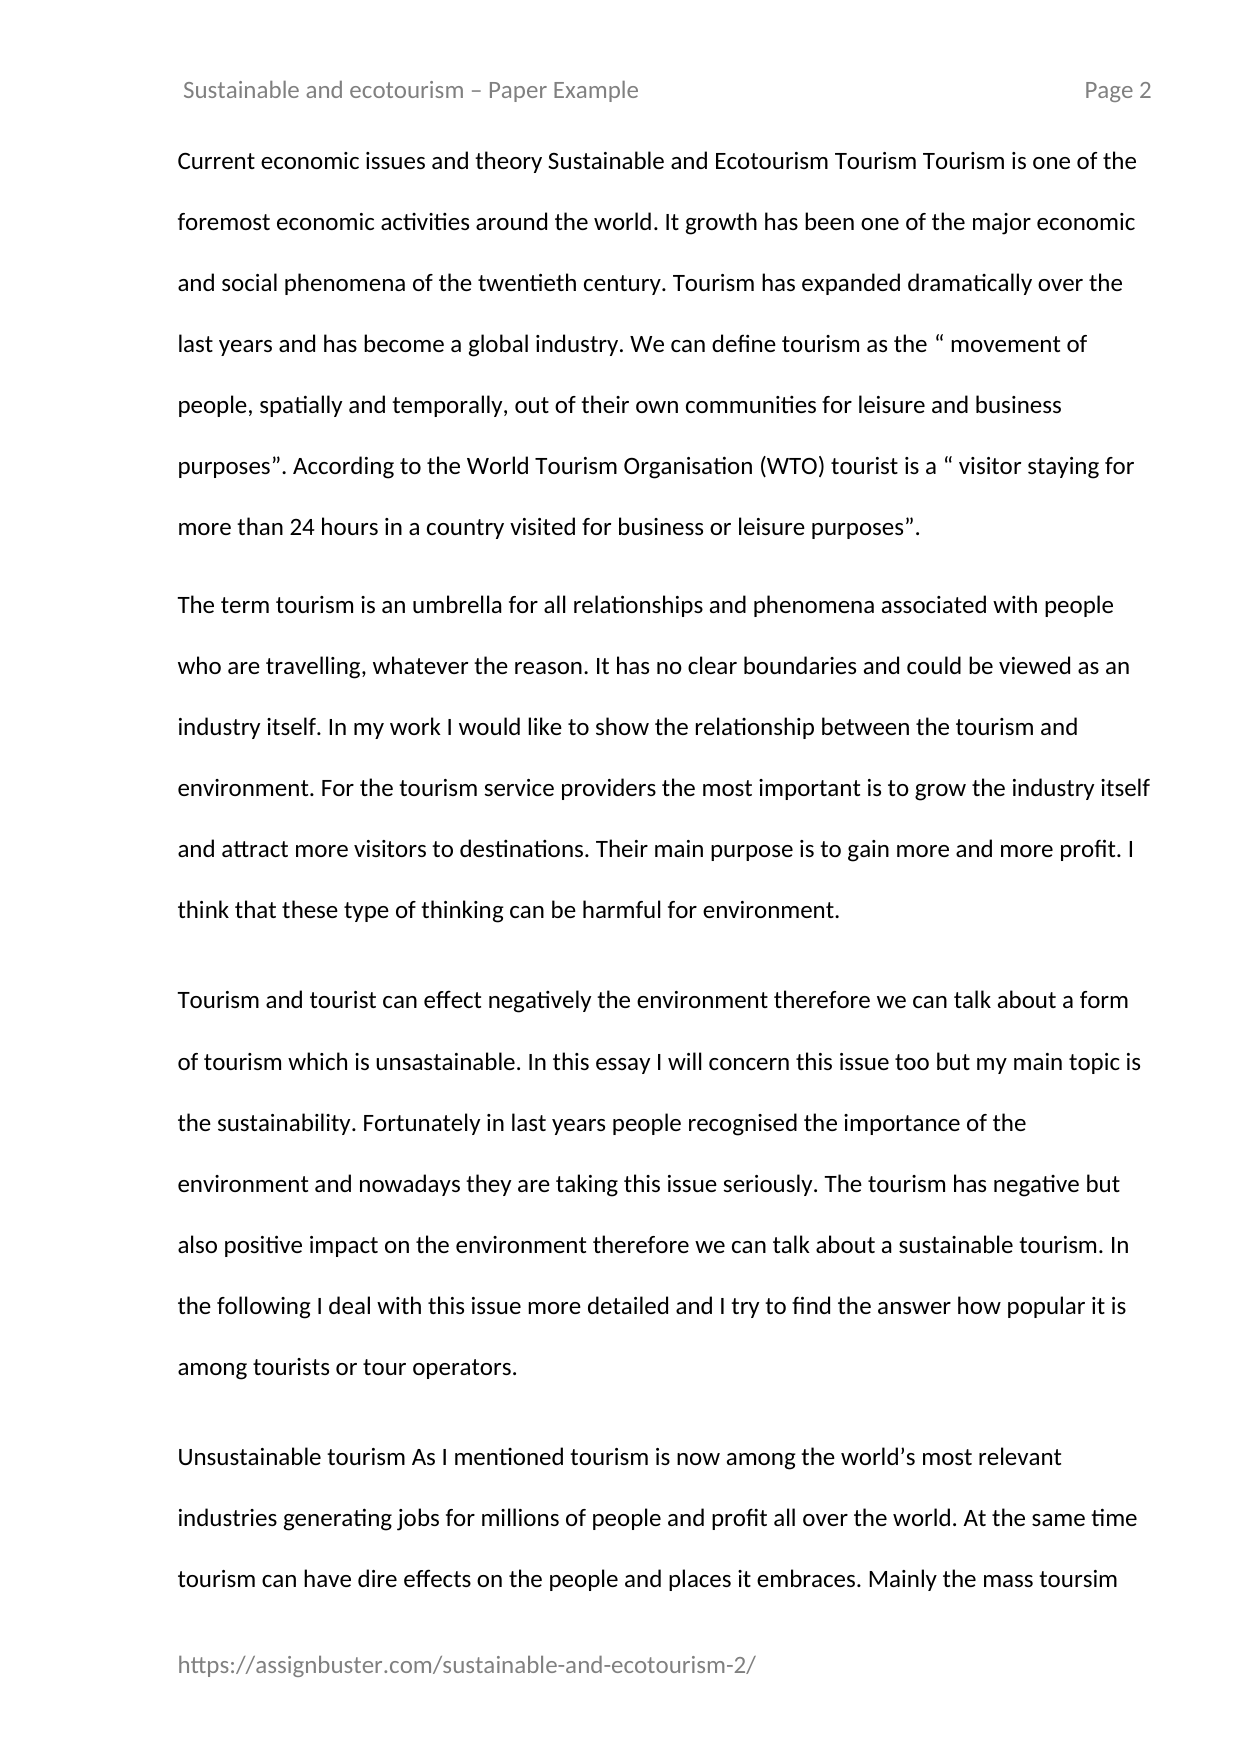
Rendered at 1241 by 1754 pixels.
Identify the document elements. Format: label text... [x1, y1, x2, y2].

text The term tourism is an umbrella for all relationships and phenomena associated with people who are travelling, whatever the reason. It has no clear boundaries and could be viewed as an industry itself. In my work I would like to show the relationship between the tourism and environment. For the tourism service providers the most important is to grow the industry itself and attract more visitors to destinations. Their main purpose is to gain more and more profit. I think that these type of thinking can be harmful for environment. [177, 589, 1152, 925]
text Tourism and tourist can effect negatively the environment therefore we can talk about a form of tourism which is unsastainable. In this essay I will concern this issue too but my main topic is the sustainability. Fortunately in last years people recognised the importance of the environment and nowadays they are taking this issue seriously. The tourism has negative but also positive impact on the environment therefore we can talk about a sustainable tourism. In the following I deal with this issue more detailed and I try to find the answer how popular it is among tourists or tour operators. [177, 985, 1152, 1381]
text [177, 1441, 1152, 1594]
text Current economic issues and theory Sustainable and Ecotourism Tourism Tourism is one of the foremost economic activities around the world. It growth has been one of the major economic and social phenomena of the twentieth century. Tourism has expanded dramatically over the last years and has become a global industry. We can define tourism as the “ movement of people, spatially and temporally, out of their own communities for leisure and business purposes”. According to the World Tourism Organisation (WTO) tourist is a “ visitor staying for more than 24 hours in a country visited for business or leisure purposes”. [177, 145, 1152, 542]
